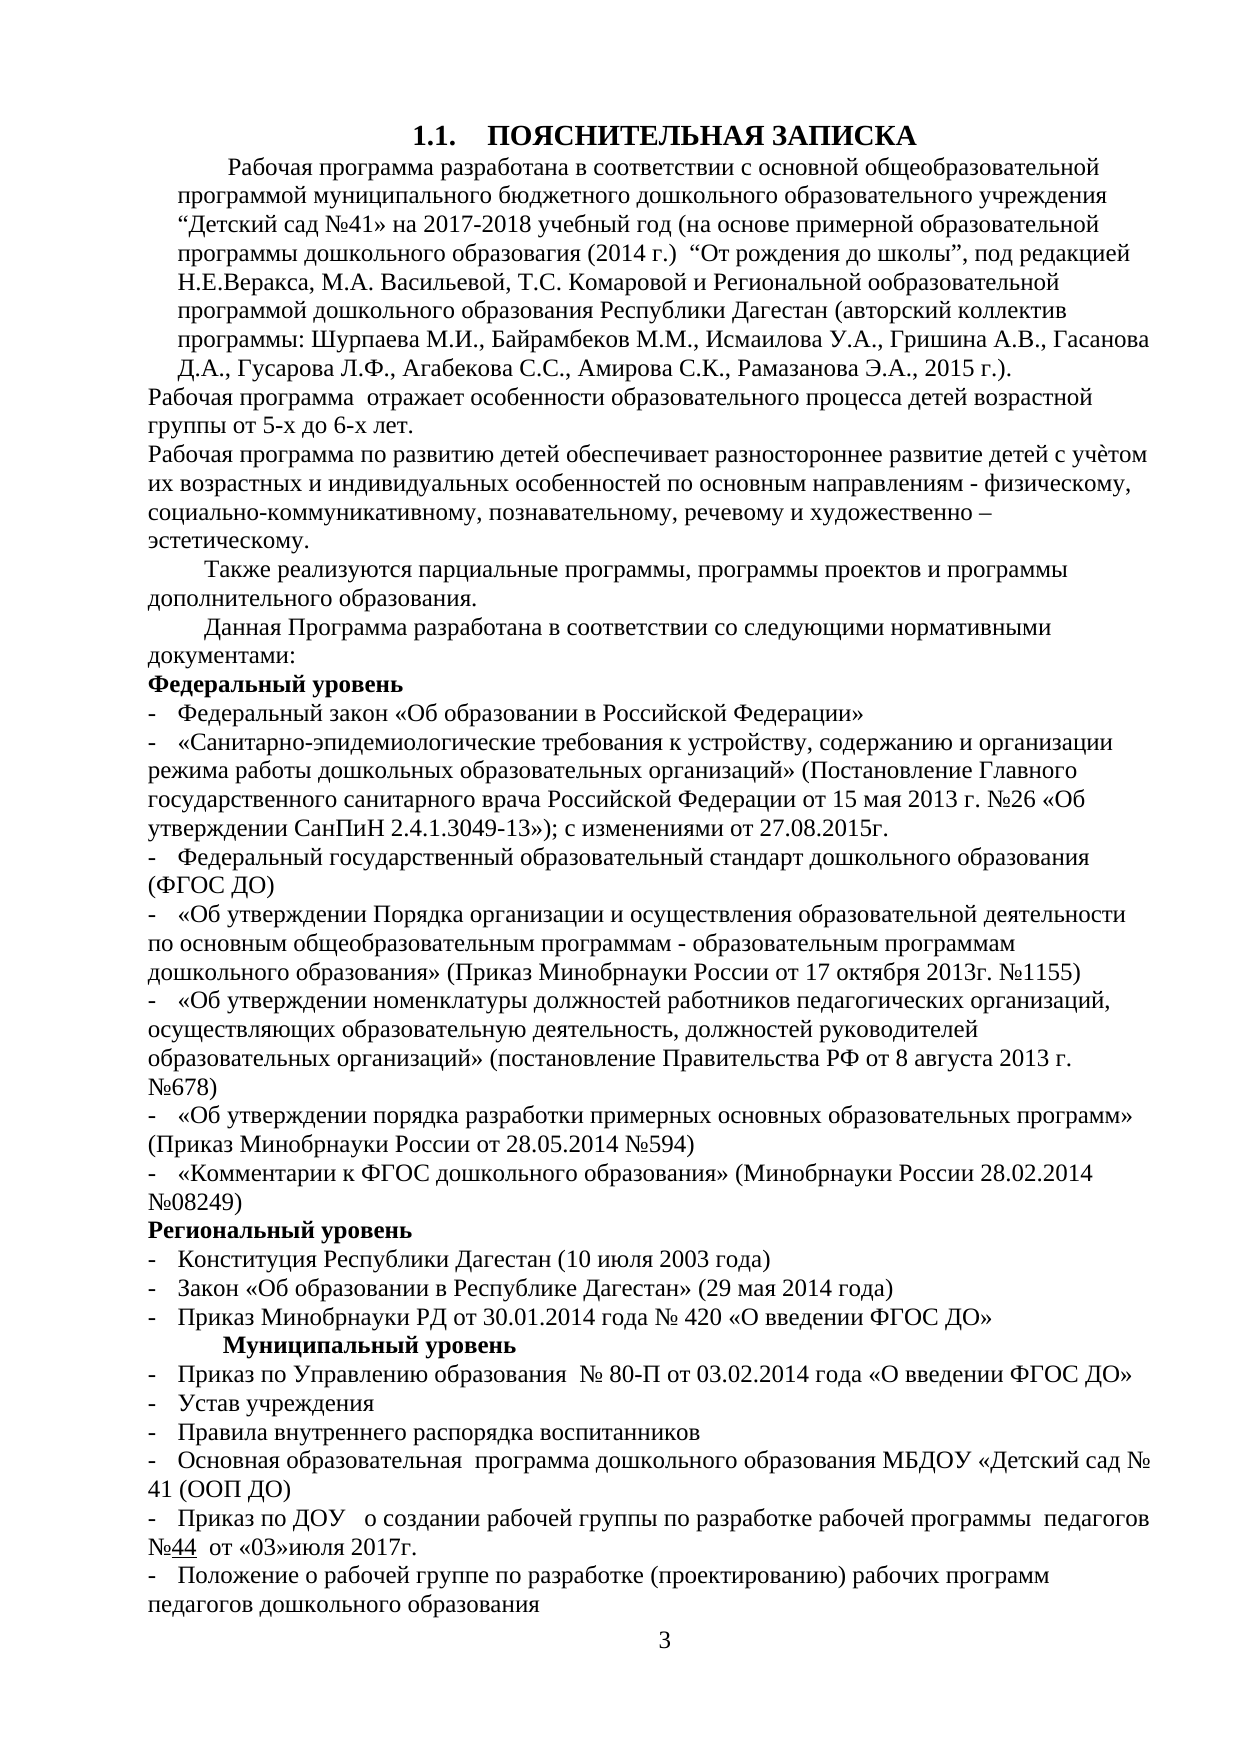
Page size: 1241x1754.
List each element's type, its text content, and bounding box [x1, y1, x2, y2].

text Муниципальный уровень [148, 1330, 1152, 1359]
list ПОЯСНИТЕЛЬНАЯ ЗАПИСКА [177, 118, 1152, 152]
list Устав учреждения [148, 1388, 1152, 1417]
text Рабочая программа отражает особенности образовательного процесса детей возрастной группы от 5-х до 6-х лет. [148, 382, 1152, 439]
list Правила внутреннего распорядка воспитанников [148, 1417, 1152, 1445]
list Приказ по ДОУ о создании рабочей группы по разработке рабочей программы педагогов №44 от «03»июля 2017г. [148, 1503, 1152, 1560]
text Данная Программа разработана в соответствии со следующими нормативными документами: [148, 612, 1152, 669]
list Приказ по Управлению образования № 80-П от 03.02.2014 года «О введении ФГОС ДО» [148, 1359, 1152, 1388]
text Рабочая программа разработана в соответствии с основной общеобразовательной программой муниципального бюджетного дошкольного образовательного учреждения “Детский сад №41» на 2017-2018 учебный год (на основе примерной образовательной программы дошкольного образовагия (.) “От рождения до школы”, под редакцией Н.Е.Веракса, М.А. Васильевой, Т.С. Комаровой и Региональной ообразовательной программой дошкольного образования Республики Дагестан (авторский коллектив программы: Шурпаева М.И., Байрамбеков М.М., Исмаилова У.А., Гришина А.В., Гасанова Д.А., Гусарова Л.Ф., Агабекова С.С., Амирова С.К., Рамазанова Э.А., .). [177, 152, 1152, 382]
text Региональный уровень [148, 1215, 1152, 1244]
list «Об утверждении Порядка организации и осуществления образовательной деятельности по основным общеобразовательным программам - образовательным программам дошкольного образования» (Приказ Минобрнауки России от 17 октября 2013г. №1155) [148, 899, 1152, 985]
list Конституция Республики Дагестан (10 июля 2003 года) [148, 1244, 1152, 1273]
list Основная образовательная программа дошкольного образования МБДОУ «Детский сад № 41 (ООП ДО) [148, 1445, 1152, 1503]
text Рабочая программа по развитию детей обеспечивает разностороннее развитие детей с учѐтом их возрастных и индивидуальных особенностей по основным направлениям - физическому, социально-коммуникативному, познавательному, речевому и художественно – эстетическому. [148, 439, 1152, 554]
text Федеральный уровень [148, 669, 1079, 698]
list Федеральный закон «Об образовании в Российской Федерации» [148, 698, 1152, 727]
list Федеральный государственный образовательный стандарт дошкольного образования (ФГОС ДО) [148, 842, 1152, 899]
text №678) [148, 1072, 1152, 1100]
list «Об утверждении номенклатуры должностей работников педагогических организаций, осуществляющих образовательную деятельность, должностей руководителей образовательных организаций» (постановление Правительства РФ от 8 августа . [148, 985, 1152, 1072]
text Также реализуются парциальные программы, программы проектов и программы дополнительного образования. [148, 554, 1152, 612]
list Положение о рабочей группе по разработке (проектированию) рабочих программ педагогов дошкольного образования [148, 1560, 1152, 1618]
list «Об утверждении порядка разработки примерных основных образовательных программ» (Приказ Минобрнауки России от 28.05.2014 №594) [148, 1100, 1152, 1158]
list Закон «Об образовании в Республике Дагестан» (29 мая 2014 года) [148, 1273, 1152, 1302]
list «Санитарно-эпидемиологические требования к устройству, содержанию и организации режима работы дошкольных образовательных организаций» (Постановление Главного государственного санитарного врача Российской Федерации от 15 мая . №26 «Об утверждении СанПиН 2.4.1.3049-13»); с изменениями от 27.08.2015г. [148, 727, 1152, 842]
list Приказ Минобрнауки РД от 30.01.2014 года № 420 «О введении ФГОС ДО» [148, 1302, 1152, 1330]
list «Комментарии к ФГОС дошкольного образования» (Минобрнауки России 28.02.2014 №08249) [148, 1158, 1152, 1215]
